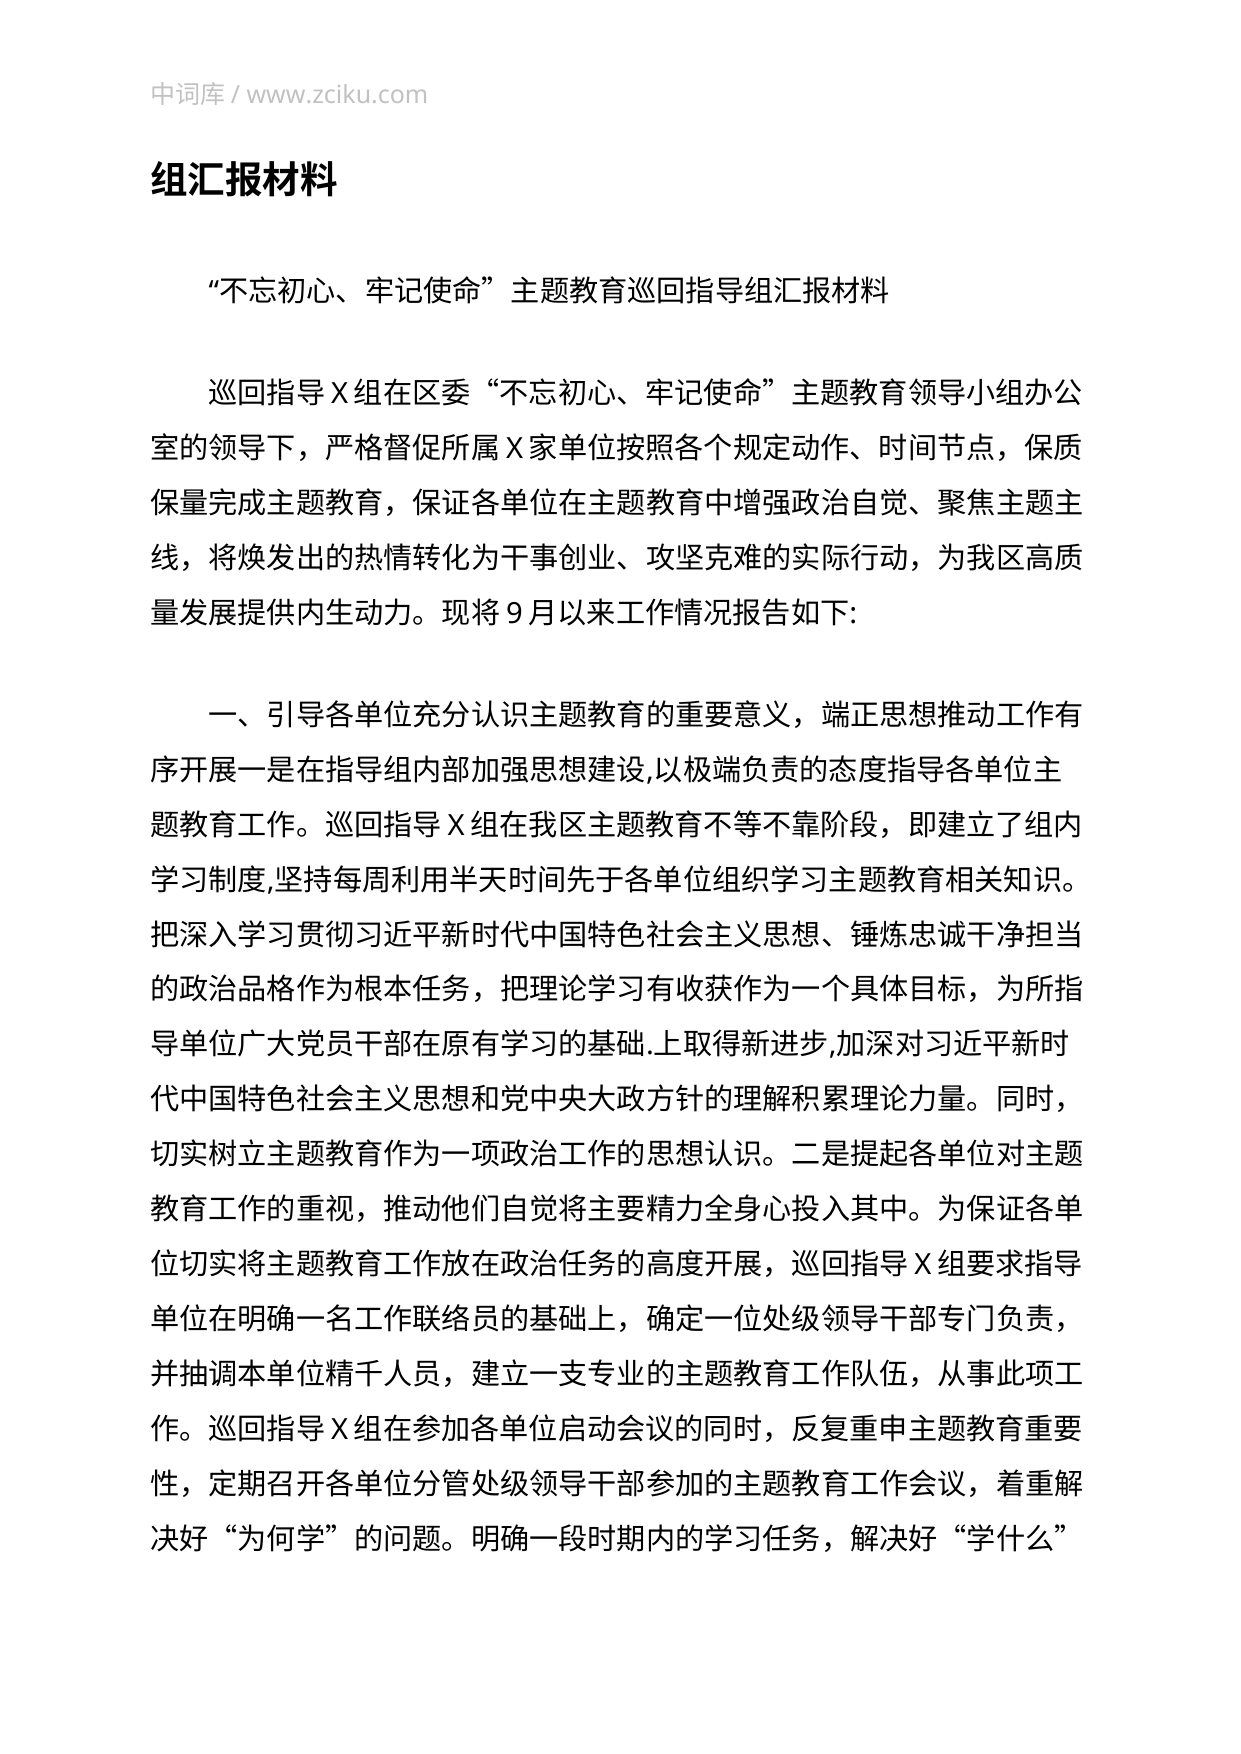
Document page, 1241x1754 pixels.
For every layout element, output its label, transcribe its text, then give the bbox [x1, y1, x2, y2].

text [150, 150, 1090, 204]
text 巡回指导X组在区委“不忘初心、牢记使命”主题教育领导小组办公室的领导下，严格督促所属X家单位按照各个规定动作、时间节点，保质保量完成主题教育，保证各单位在主题教育中增强政治自觉、聚焦主题主线，将焕发出的热情转化为干事创业、攻坚克难的实际行动，为我区高质量发展提供内生动力。现将9月以来工作情况报告如下: [150, 369, 1090, 632]
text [150, 691, 1090, 1557]
text “不忘初心、牢记使命”主题教育巡回指导组汇报材料 [150, 267, 1090, 310]
